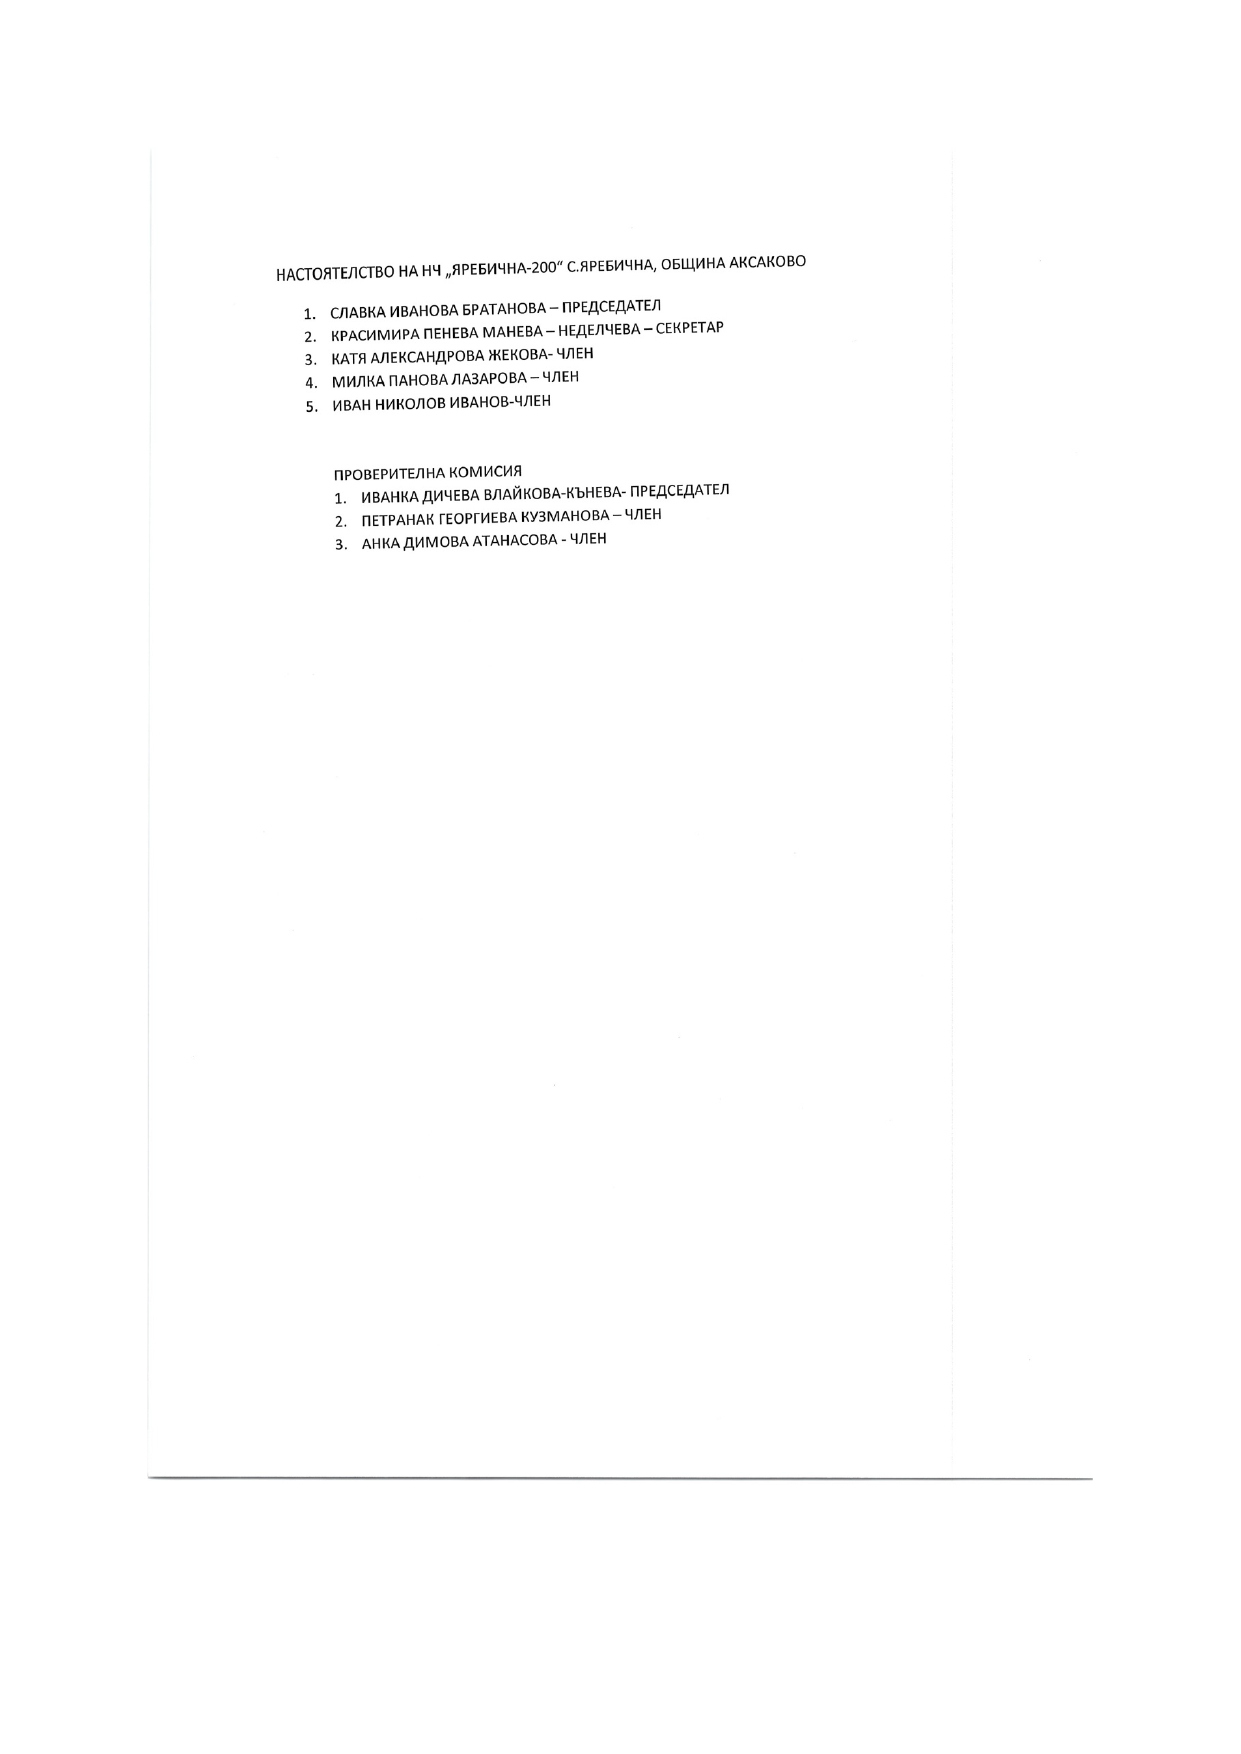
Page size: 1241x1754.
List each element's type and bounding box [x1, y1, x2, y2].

picture [147, 147, 1093, 1485]
